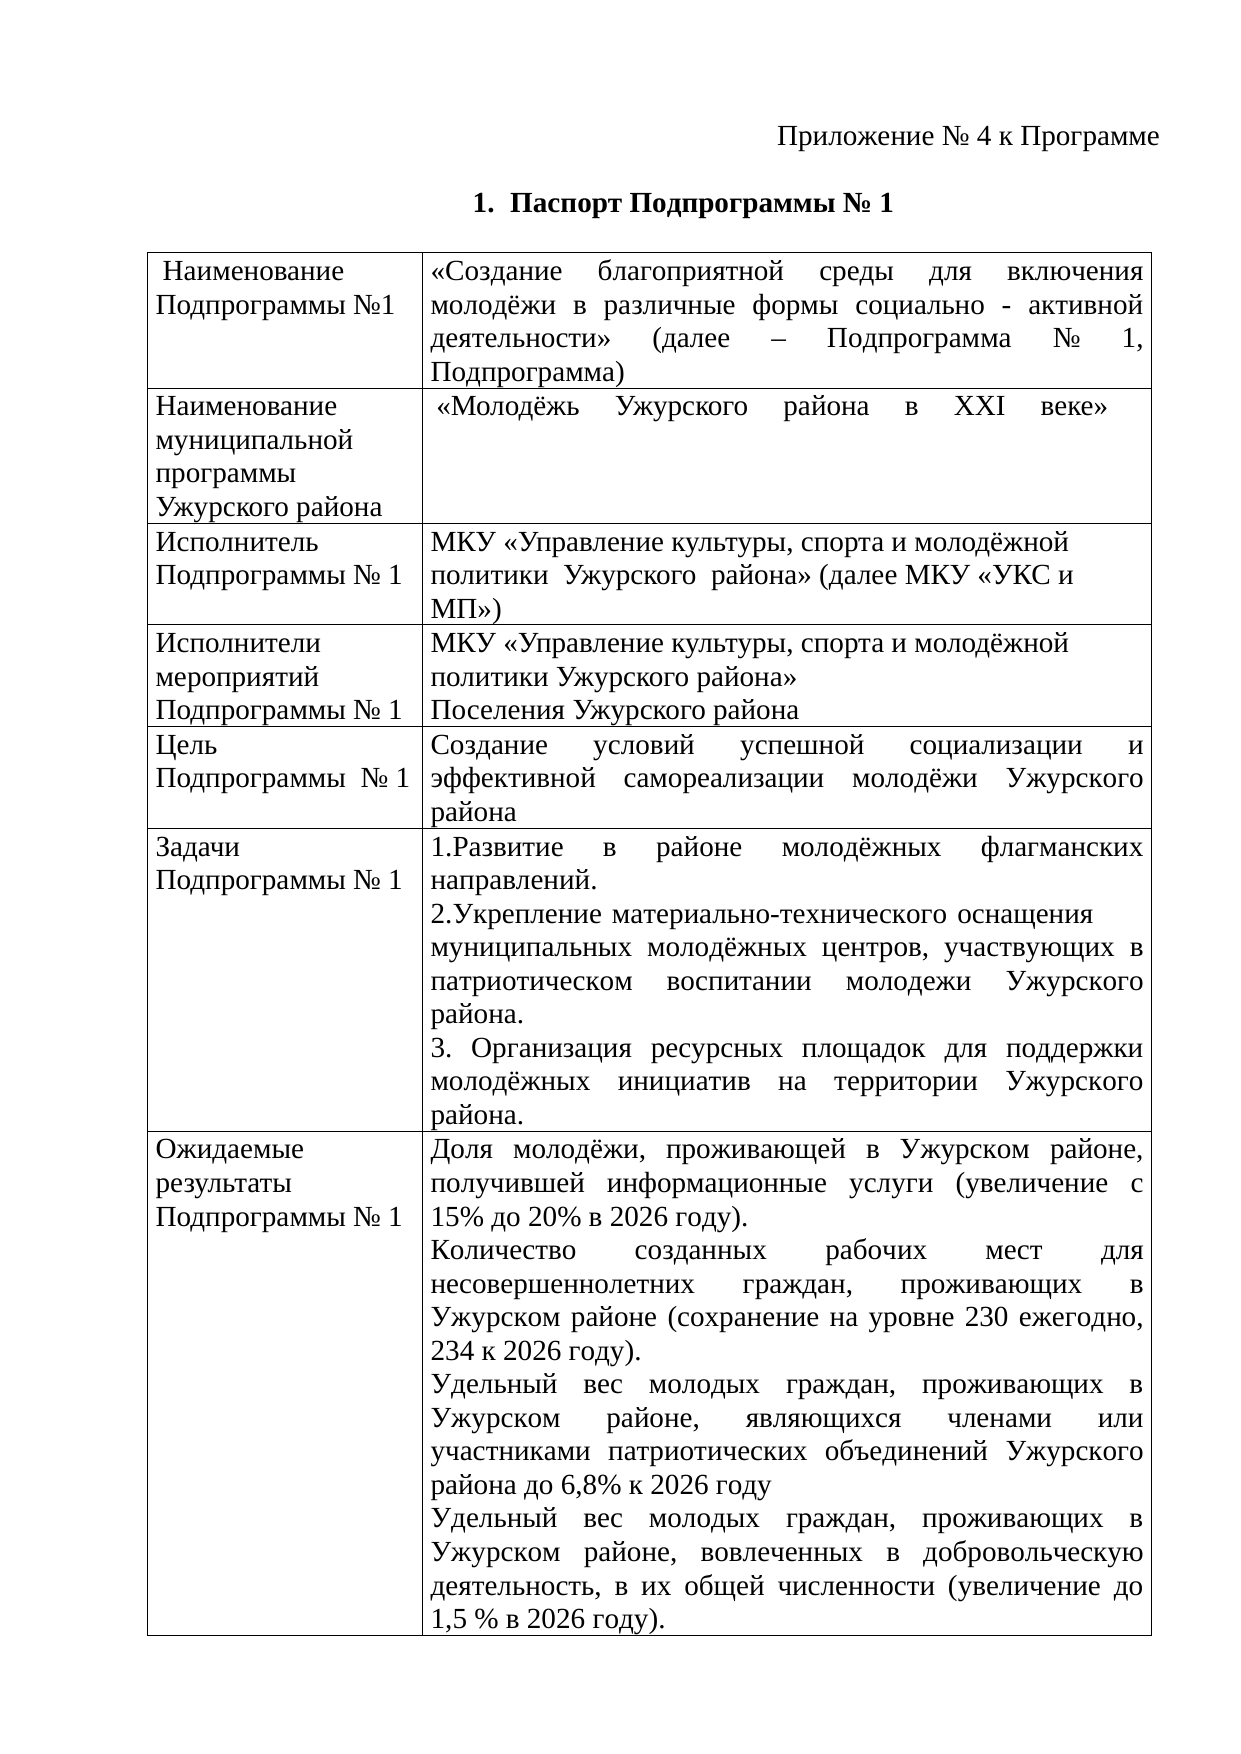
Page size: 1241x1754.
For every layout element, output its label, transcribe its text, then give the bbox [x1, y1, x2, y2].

table_cell МКУ «Управление культуры, спорта и молодёжной политики Ужурского района» Поселения Ужурского района [423, 625, 1151, 726]
table_header Наименование Подпрограммы №1 [148, 253, 422, 387]
text Приложение № 4 к Программе [169, 118, 1160, 152]
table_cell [148, 1132, 422, 1635]
table_cell 1.Развитие в районе молодёжных флагманских направлений. 2.Укрепление материально-технического оснащения муниципальных молодёжных центров, участвующих в патриотическом воспитании молодежи Ужурского района. 3. Организация ресурсных площадок для поддержки молодёжных инициатив на территории Ужурского района. [423, 829, 1151, 1131]
table_cell МКУ «Управление культуры, спорта и молодёжной политики Ужурского района» (далее МКУ «УКС и МП») [423, 524, 1151, 624]
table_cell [423, 1132, 1151, 1635]
table_cell Задачи Подпрограммы № 1 [148, 829, 422, 1131]
table_cell Наименование муниципальной программы Ужурского района [148, 389, 422, 523]
table_header «Создание благоприятной среды для включения молодёжи в различные формы социально - активной деятельности» (далее – Подпрограмма № 1, Подпрограмма) [423, 253, 1151, 387]
table_cell «Молодёжь Ужурского района в XXI веке» [423, 389, 1151, 523]
table_cell Создание условий успешной социализации и эффективной самореализации молодёжи Ужурского района [423, 727, 1151, 828]
list Паспорт Подпрограммы № 1 [215, 185, 1152, 219]
table_cell Цель Подпрограммы № 1 [148, 727, 422, 828]
table_cell Исполнитель Подпрограммы № 1 [148, 524, 422, 624]
table_cell Исполнители мероприятий Подпрограммы № 1 [148, 625, 422, 726]
